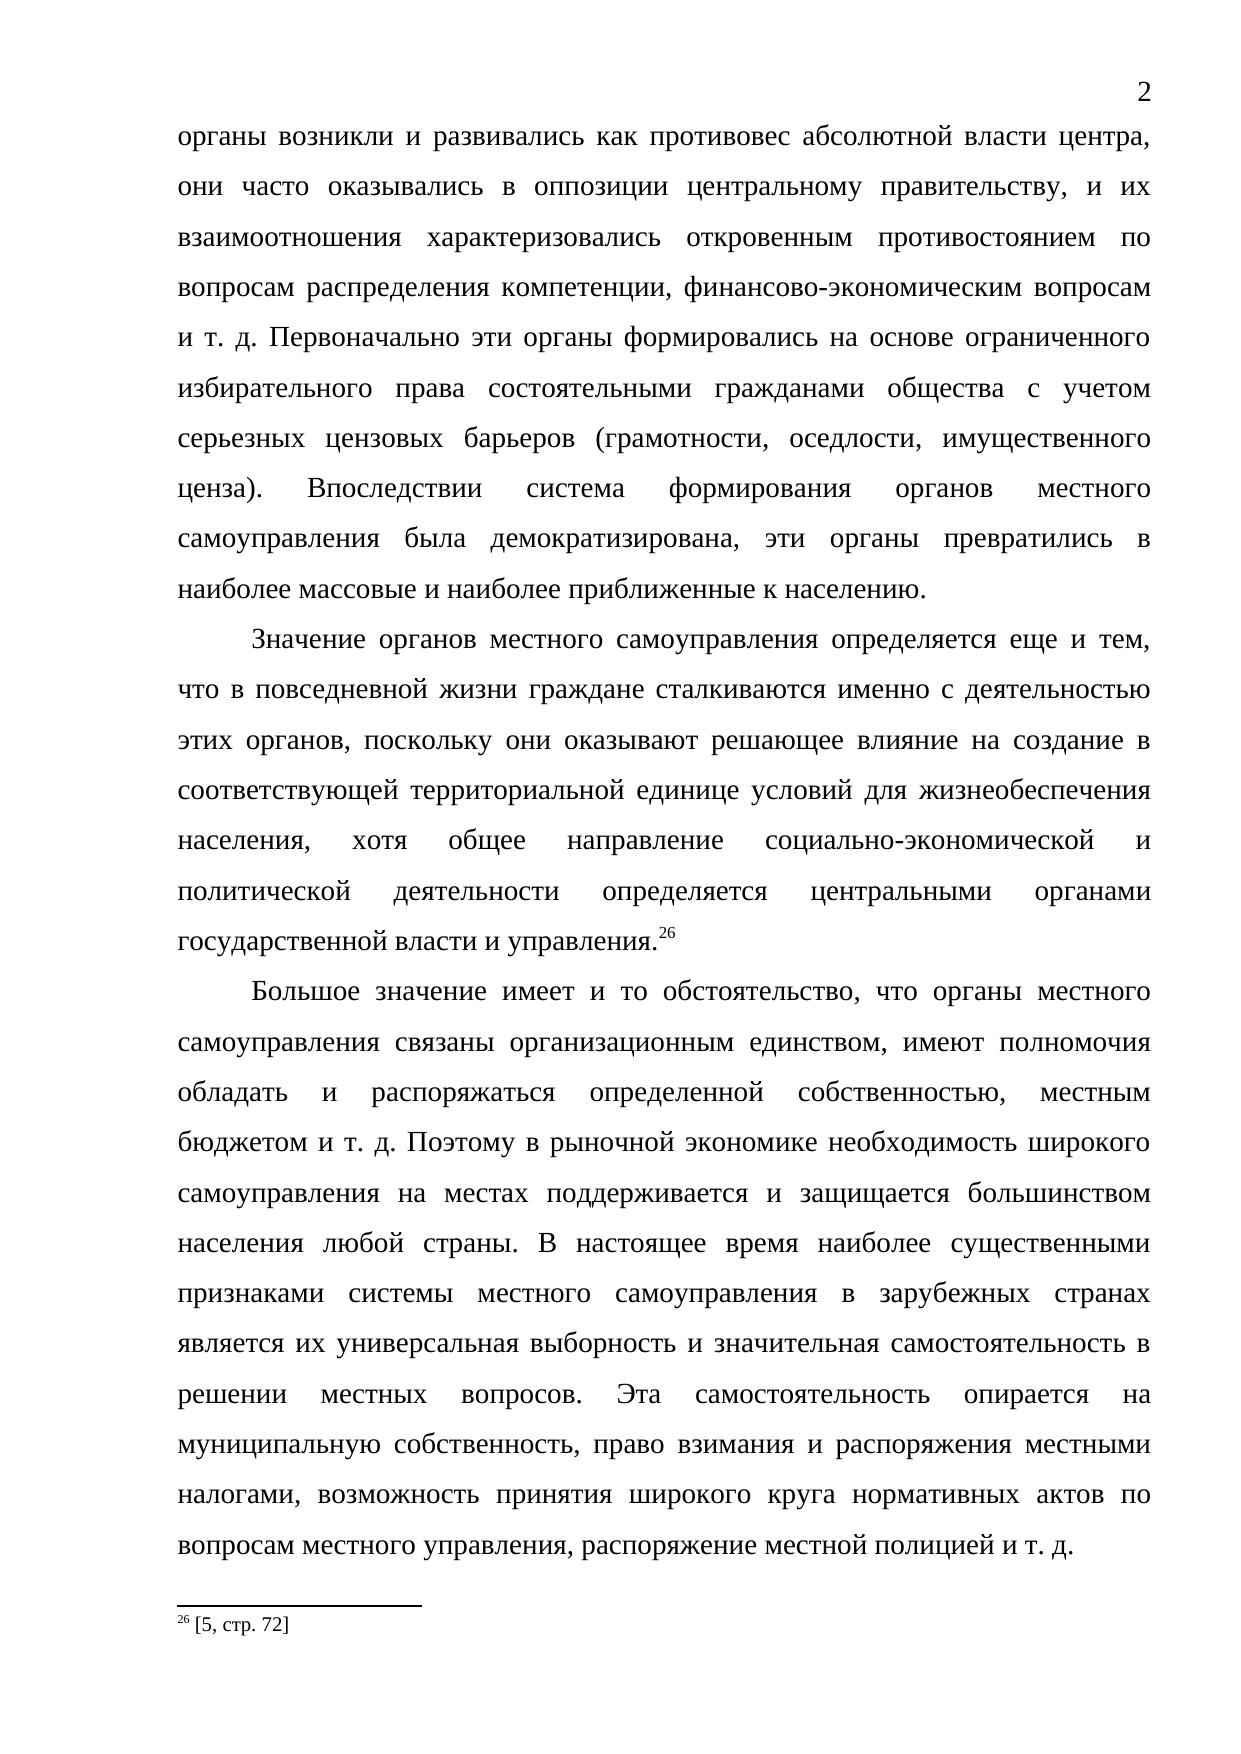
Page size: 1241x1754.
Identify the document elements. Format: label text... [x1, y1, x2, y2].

text Большое значение имеет и то обстоятельство, что органы местного самоуправления связаны организационным единством, имеют полномочия обладать и распоряжаться определенной собственностью, местным бюджетом и т. д. Поэтому в рыночной экономике необходимость широкого самоуправления на местах поддерживается и защищается большинством населения любой страны. В настоящее время наиболее существенными признаками системы местного самоуправления в зарубежных странах является их универсальная выборность и значительная самостоятельность в решении местных вопросов. Эта самостоятельность опирается на муниципальную собственность, право взимания и распоряжения местными налогами, возможность принятия широкого круга нормативных актов по вопросам местного управления, распоряжение местной полицией и т. д. [177, 973, 1152, 1560]
text Значение органов местного самоуправления определяется еще и тем, что в повседневной жизни граждане сталкиваются именно с деятельностью этих органов, поскольку они оказывают решающее влияние на создание в соответствующей территориальной единице условий для жизнеобеспечения населения, хотя общее направление социально-экономической и политической деятельности определяется центральными органами государственной власти и управления. [177, 621, 1152, 957]
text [177, 118, 1152, 604]
